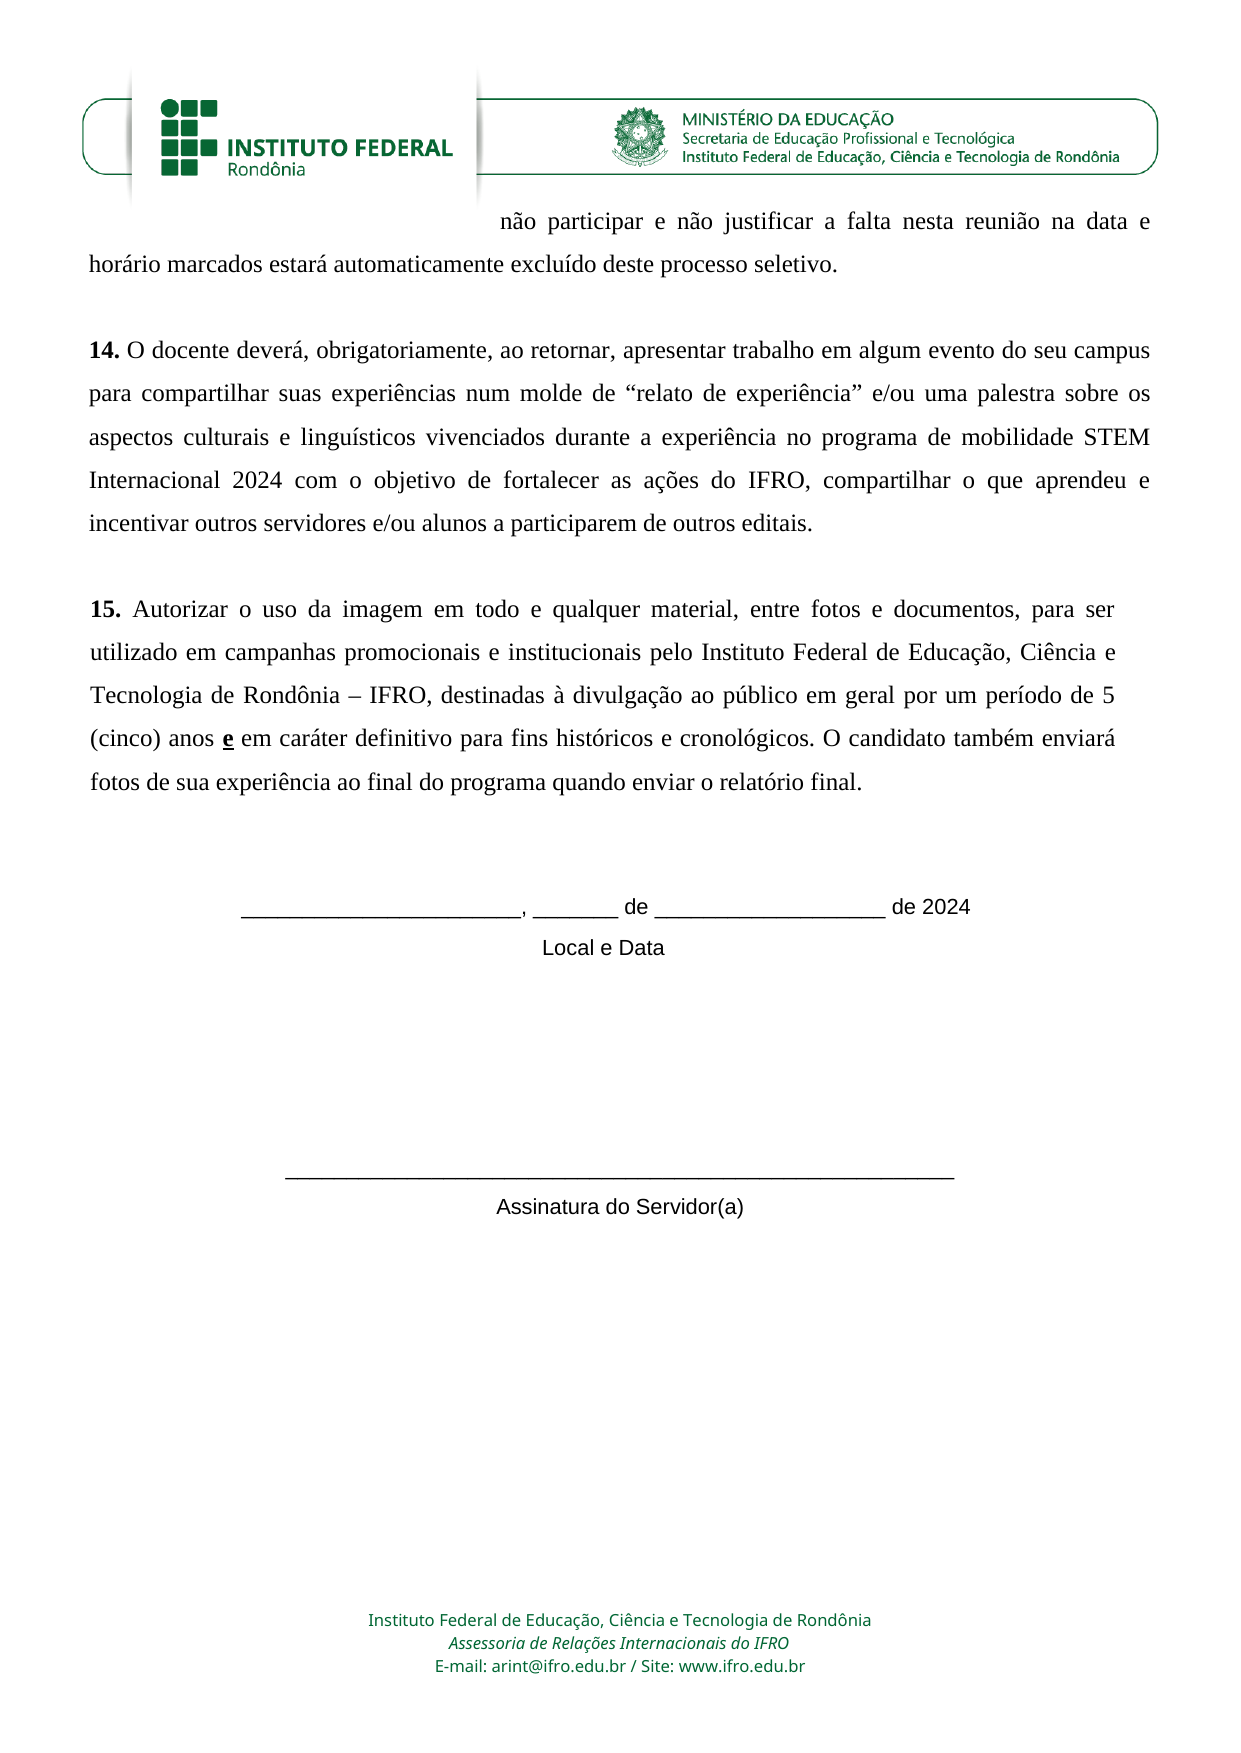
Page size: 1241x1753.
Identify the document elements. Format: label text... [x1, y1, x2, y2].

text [88, 174, 1152, 278]
text 15. Autorizar o uso da imagem em todo e qualquer material, entre fotos e documentos, para ser utilizado em campanhas promocionais e institucionais pelo Instituto Federal de Educação, Ciência e Tecnologia de Rondônia – IFRO, destinadas à divulgação ao público em geral por um período de 5 (cinco) anos e em caráter definitivo para fins históricos e cronológicos. O candidato também enviará fotos de sua experiência ao final do programa quando enviar o relatório final. [90, 551, 1116, 795]
text _______________________________________________________ [88, 1155, 1152, 1181]
text 14. O docente deverá, obrigatoriamente, ao retornar, apresentar trabalho em algum evento do seu campus para compartilhar suas experiências num molde de “relato de experiência” e/ou uma palestra sobre os aspectos culturais e linguísticos vivenciados durante a experiência no programa de mobilidade STEM Internacional 2024 com o objetivo de fortalecer as ações do IFRO, compartilhar o que aprendeu e incentivar outros servidores e/ou alunos a participarem de outros editais. [88, 335, 1152, 537]
picture [74, 62, 1164, 211]
text _______________________, _______ de ___________________ de 2024 [90, 894, 1116, 919]
text Assinatura do Servidor(a) [88, 1194, 1152, 1219]
text Local e Data [90, 934, 1116, 960]
